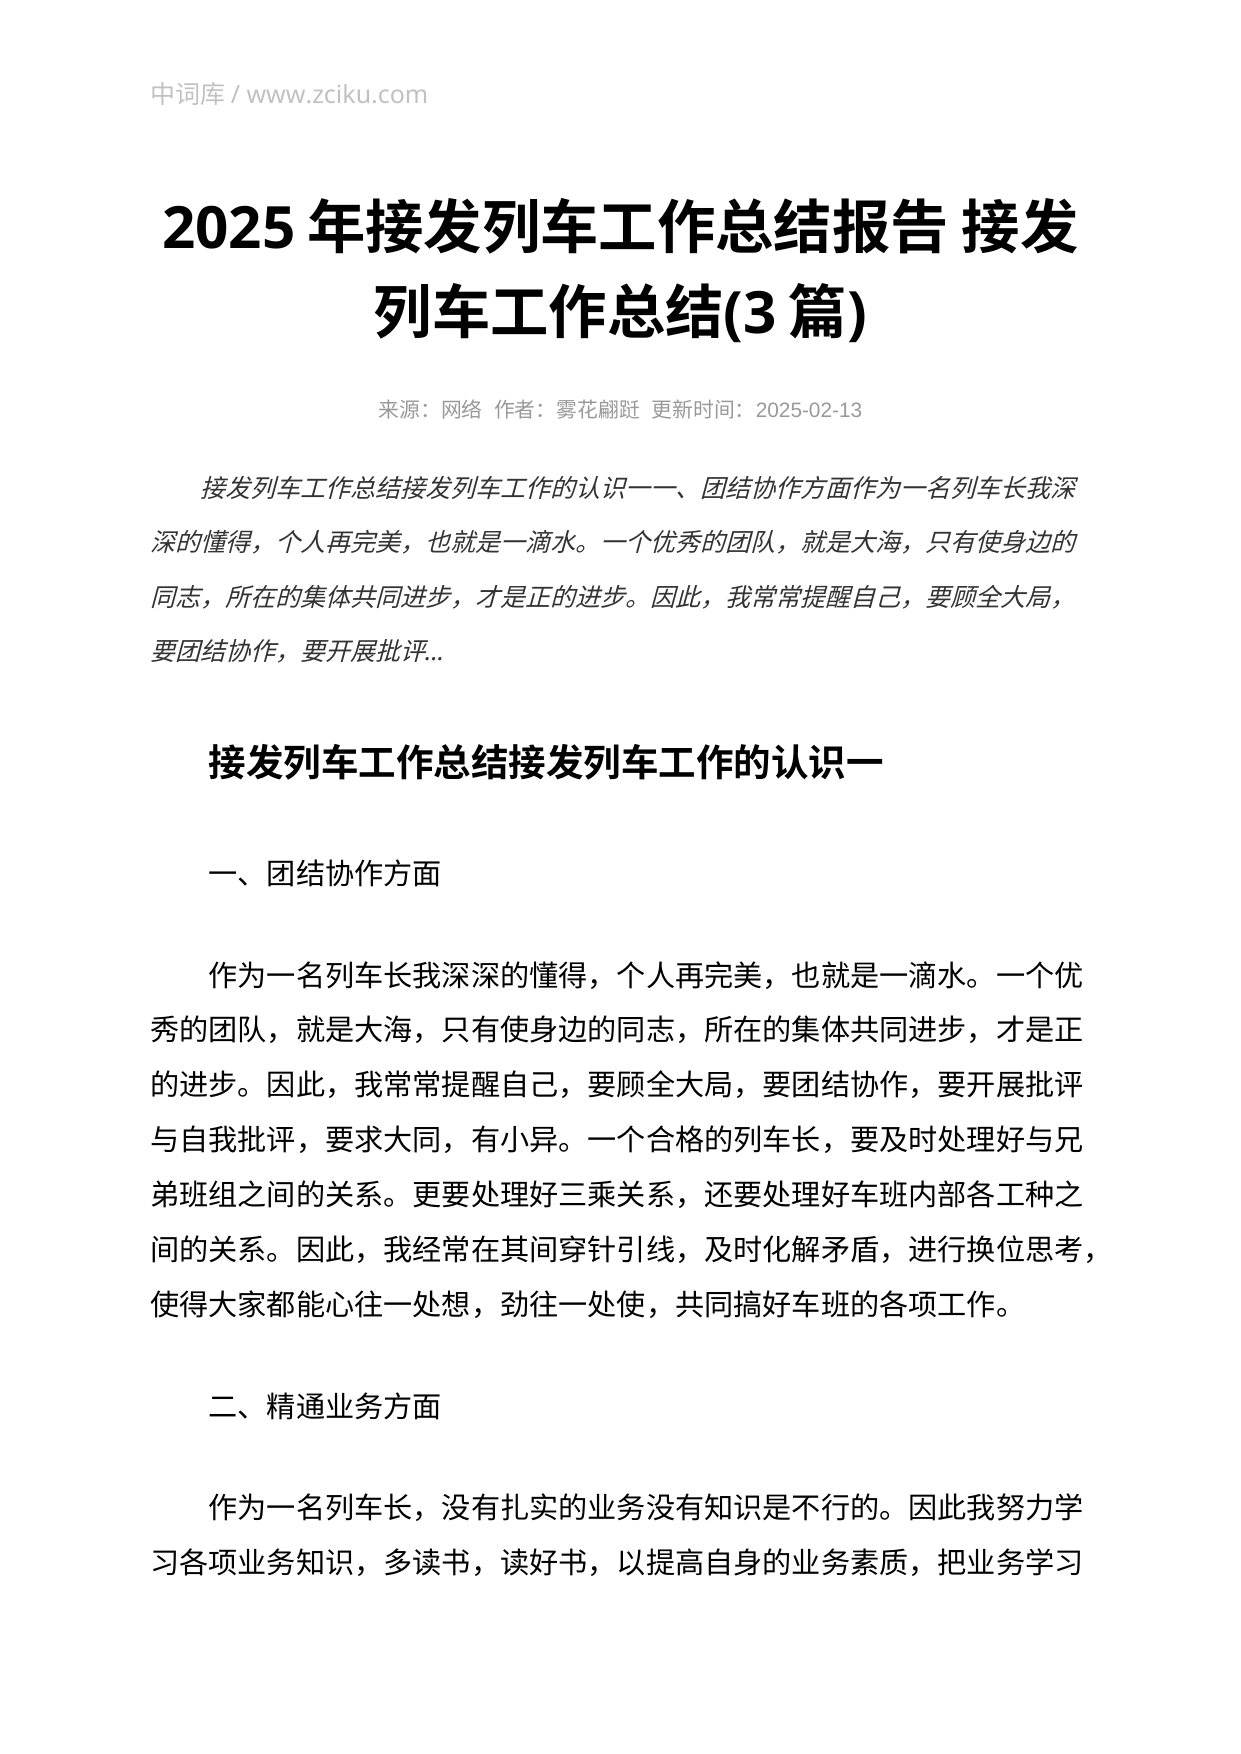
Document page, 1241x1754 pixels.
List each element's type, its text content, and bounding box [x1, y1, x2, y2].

subtitle 2025年接发列车工作总结报告 接发列车工作总结(3篇) [150, 181, 1090, 351]
text 来源：网络 作者：雾花翩跹 更新时间：2025-02-13 [150, 398, 1090, 422]
text 二、精通业务方面 [150, 1383, 1090, 1426]
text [150, 1485, 1090, 1582]
text 一、团结协作方面 [150, 850, 1090, 893]
text 接发列车工作总结接发列车工作的认识一 [150, 733, 1090, 787]
text 接发列车工作总结接发列车工作的认识一一、团结协作方面作为一名列车长我深深的懂得，个人再完美，也就是一滴水。一个优秀的团队，就是大海，只有使身边的同志，所在的集体共同进步，才是正的进步。因此，我常常提醒自己，要顾全大局，要团结协作，要开展批评... [150, 468, 1090, 668]
text 作为一名列车长我深深的懂得，个人再完美，也就是一滴水。一个优秀的团队，就是大海，只有使身边的同志，所在的集体共同进步，才是正的进步。因此，我常常提醒自己，要顾全大局，要团结协作，要开展批评与自我批评，要求大同，有小异。一个合格的列车长，要及时处理好与兄弟班组之间的关系。更要处理好三乘关系，还要处理好车班内部各工种之间的关系。因此，我经常在其间穿针引线，及时化解矛盾，进行换位思考，使得大家都能心往一处想，劲往一处使，共同搞好车班的各项工作。 [150, 952, 1090, 1324]
